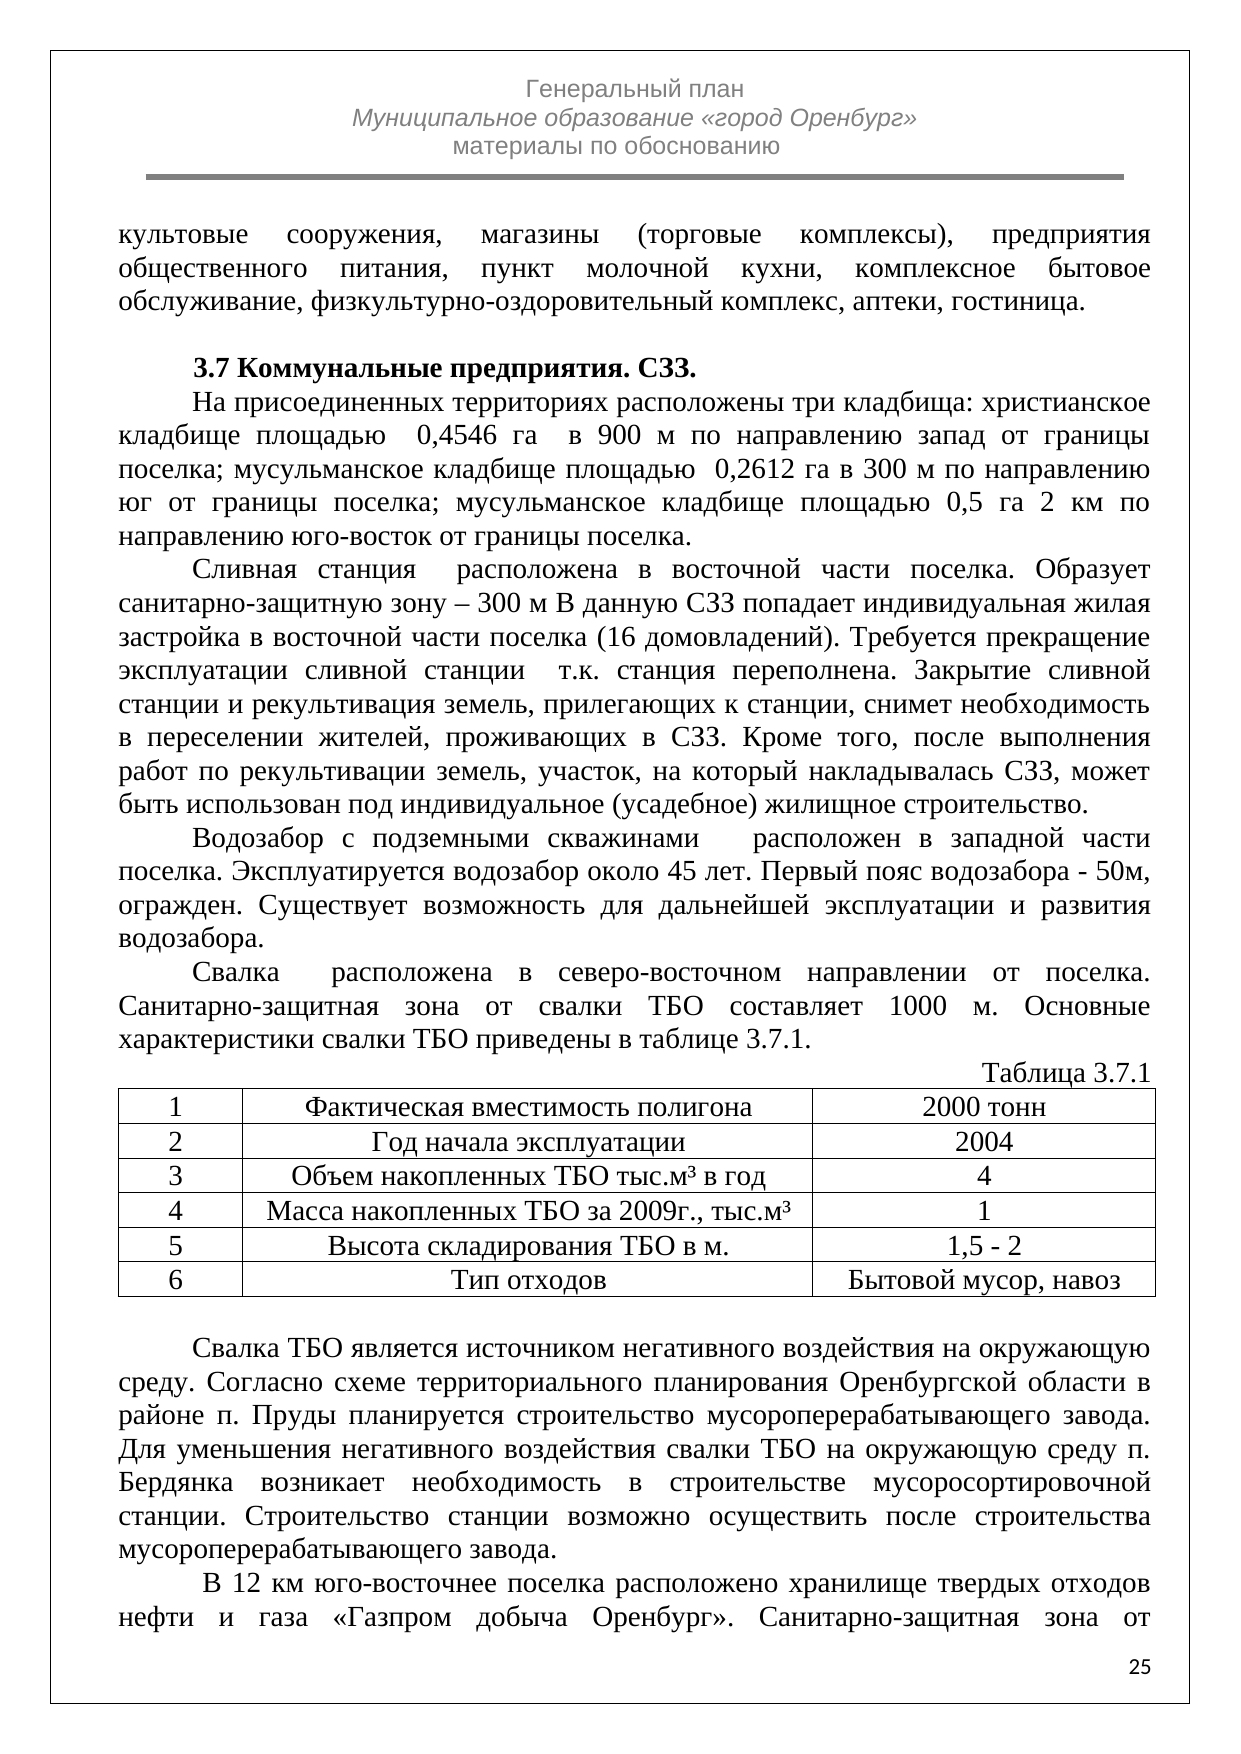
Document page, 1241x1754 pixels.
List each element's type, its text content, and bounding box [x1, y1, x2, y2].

table_cell 1 [813, 1193, 1155, 1227]
table_cell 2004 [813, 1124, 1155, 1157]
table_cell 3 [119, 1159, 242, 1192]
text На присоединенных территориях расположены три кладбища: христианское кладбище площадью в по направлению запад от границы поселка; мусульманское кладбище площадью в по направлению юг от границы поселка; мусульманское кладбище площадью по направлению юго-восток от границы поселка. [118, 384, 1152, 552]
table_cell Объем накопленных ТБО тыс.м³ в год [243, 1159, 812, 1192]
table_cell 4 [813, 1159, 1155, 1192]
table_cell 2 [119, 1124, 242, 1157]
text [118, 216, 1152, 317]
table_header Фактическая вместимость полигона [243, 1089, 812, 1123]
table_cell Тип отходов [243, 1262, 812, 1296]
text Свалка расположена в северо-восточном направлении от поселка. Санитарно-защитная зона от свалки ТБО составляет . Основные характеристики свалки ТБО приведены в таблице 3.7.1. [118, 954, 1152, 1055]
table_cell Высота складирования ТБО в м. [243, 1228, 812, 1261]
subtitle 3.7 Коммунальные предприятия. СЗЗ. [118, 350, 1152, 384]
table_cell 4 [119, 1193, 242, 1227]
table_cell Бытовой мусор, навоз [813, 1262, 1155, 1296]
table_cell 6 [119, 1262, 242, 1296]
text Водозабор с подземными скважинами расположен в западной части поселка. Эксплуатируется водозабор около 45 лет. Первый пояс водозабора - 50м, огражден. Существует возможность для дальнейшей эксплуатации и развития водозабора. [118, 820, 1152, 954]
table_cell 5 [119, 1228, 242, 1261]
table_header 1 [119, 1089, 242, 1123]
text Сливная станция расположена в восточной части поселка. Образует санитарно-защитную зону – В данную СЗЗ попадает индивидуальная жилая застройка в восточной части поселка (16 домовладений). Требуется прекращение эксплуатации сливной станции т.к. станция переполнена. Закрытие сливной станции и рекультивация земель, прилегающих к станции, снимет необходимость в переселении жителей, проживающих в СЗЗ. Кроме того, после выполнения работ по рекультивации земель, участок, на который накладывалась СЗЗ, может быть использован под индивидуальное (усадебное) жилищное строительство. [118, 552, 1152, 820]
text Свалка ТБО является источником негативного воздействия на окружающую среду. Согласно схеме территориального планирования Оренбургской области в районе п. Пруды планируется строительство мусороперерабатывающего завода. Для уменьшения негативного воздействия свалки ТБО на окружающую среду п. Бердянка возникает необходимость в строительстве мусоросортировочной станции. Строительство станции возможно осуществить после строительства мусороперерабатывающего завода. [118, 1330, 1152, 1565]
table_cell 1,5 - 2 [813, 1228, 1155, 1261]
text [118, 1565, 1152, 1632]
table_cell Год начала эксплуатации [243, 1124, 812, 1157]
text Таблица 3.7.1 [118, 1055, 1152, 1088]
table_cell Масса накопленных ТБО за 2009г., тыс.м³ [243, 1193, 812, 1227]
table_header 2000 тонн [813, 1089, 1155, 1123]
